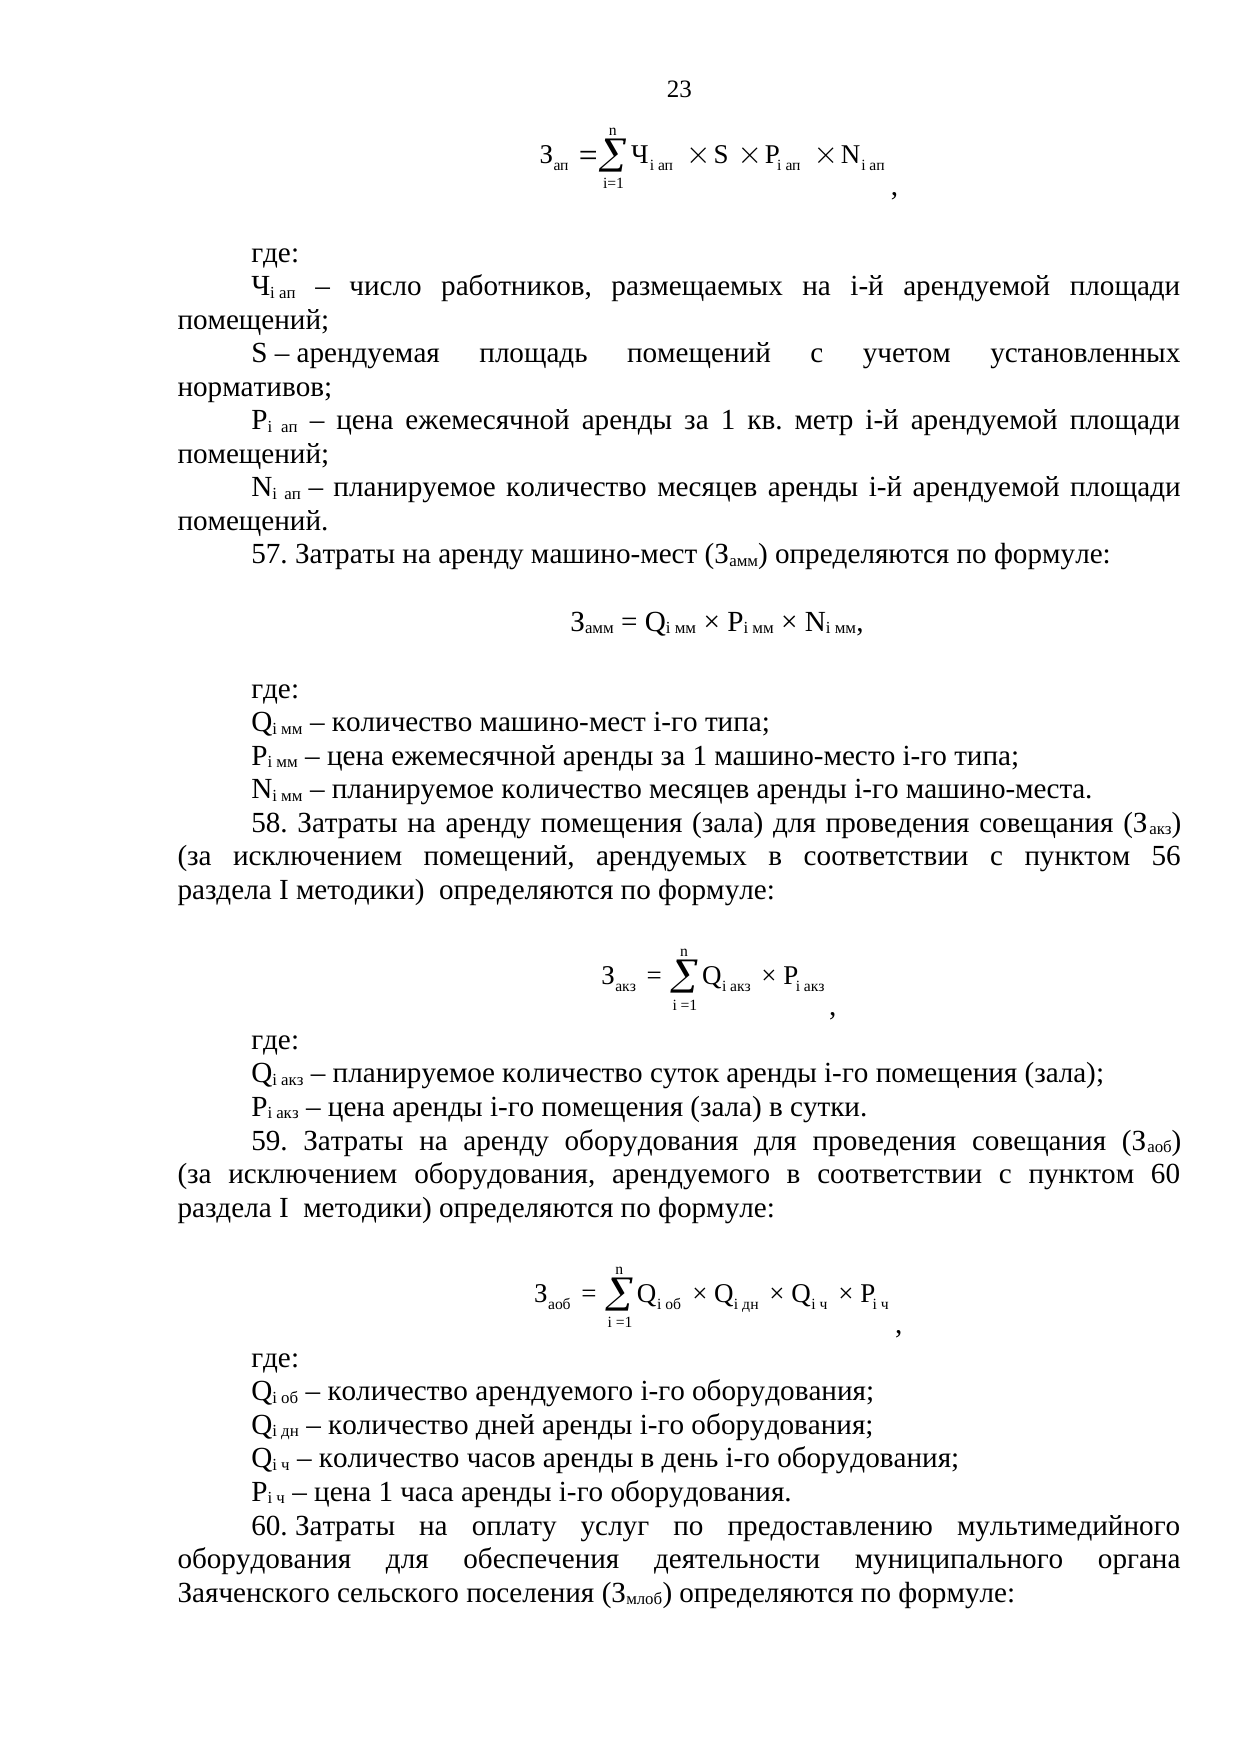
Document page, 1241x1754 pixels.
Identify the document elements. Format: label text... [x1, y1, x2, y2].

text Pi ап – цена ежемесячной аренды за 1 кв. метр i-й арендуемой площади помещений; [177, 402, 1181, 469]
text где: [177, 671, 1181, 704]
text Qi дн – количество дней аренды i-го оборудования; [177, 1407, 1181, 1441]
text Pi ч – цена 1 часа аренды i-го оборудования. [177, 1474, 1181, 1508]
text Замм = Qi мм × Pi мм × Ni мм, [177, 604, 1181, 637]
text , [177, 1257, 1181, 1340]
text Qi мм – количество машино-мест i-го типа; [177, 704, 1181, 738]
text Qi об – количество арендуемого i-го оборудования; [177, 1373, 1181, 1407]
text где: [177, 1340, 1181, 1373]
text Ni ап – планируемое количество месяцев аренды i-й арендуемой площади помещений. [177, 469, 1181, 537]
text 58. Затраты на аренду помещения (зала) для проведения совещания (Закз) (за исключением помещений, арендуемых в соответствии с пунктом 56 раздела I методики) определяются по формуле: [177, 805, 1181, 906]
text где: [177, 235, 1181, 268]
text 60. Затраты на оплату услуг по предоставлению мультимедийного оборудования для обеспечения деятельности муниципального органа Заяченского сельского поселения (Змлоб) определяются по формуле: [177, 1508, 1181, 1608]
text Qi ч – количество часов аренды в день i-го оборудования; [177, 1441, 1181, 1474]
text S – арендуемая площадь помещений с учетом установленных нормативов; [177, 335, 1181, 402]
text , [177, 939, 1181, 1022]
text Pi акз – цена аренды i-го помещения (зала) в сутки. [177, 1089, 1181, 1123]
text где: [177, 1022, 1181, 1056]
text Qi акз – планируемое количество суток аренды i-го помещения (зала); [177, 1056, 1181, 1089]
text Чi ап – число работников, размещаемых на i-й арендуемой площади помещений; [177, 268, 1181, 335]
text 57. Затраты на аренду машино-мест (Замм) определяются по формуле: [177, 537, 1181, 570]
text , [177, 118, 1181, 201]
text 59. Затраты на аренду оборудования для проведения совещания (Заоб) (за исключением оборудования, арендуемого в соответствии с пунктом 60 раздела I методики) определяются по формуле: [177, 1123, 1181, 1223]
text Pi мм – цена ежемесячной аренды за 1 машино-место i-го типа; [177, 738, 1181, 771]
text Ni мм – планируемое количество месяцев аренды i-го машино-места. [177, 771, 1181, 805]
